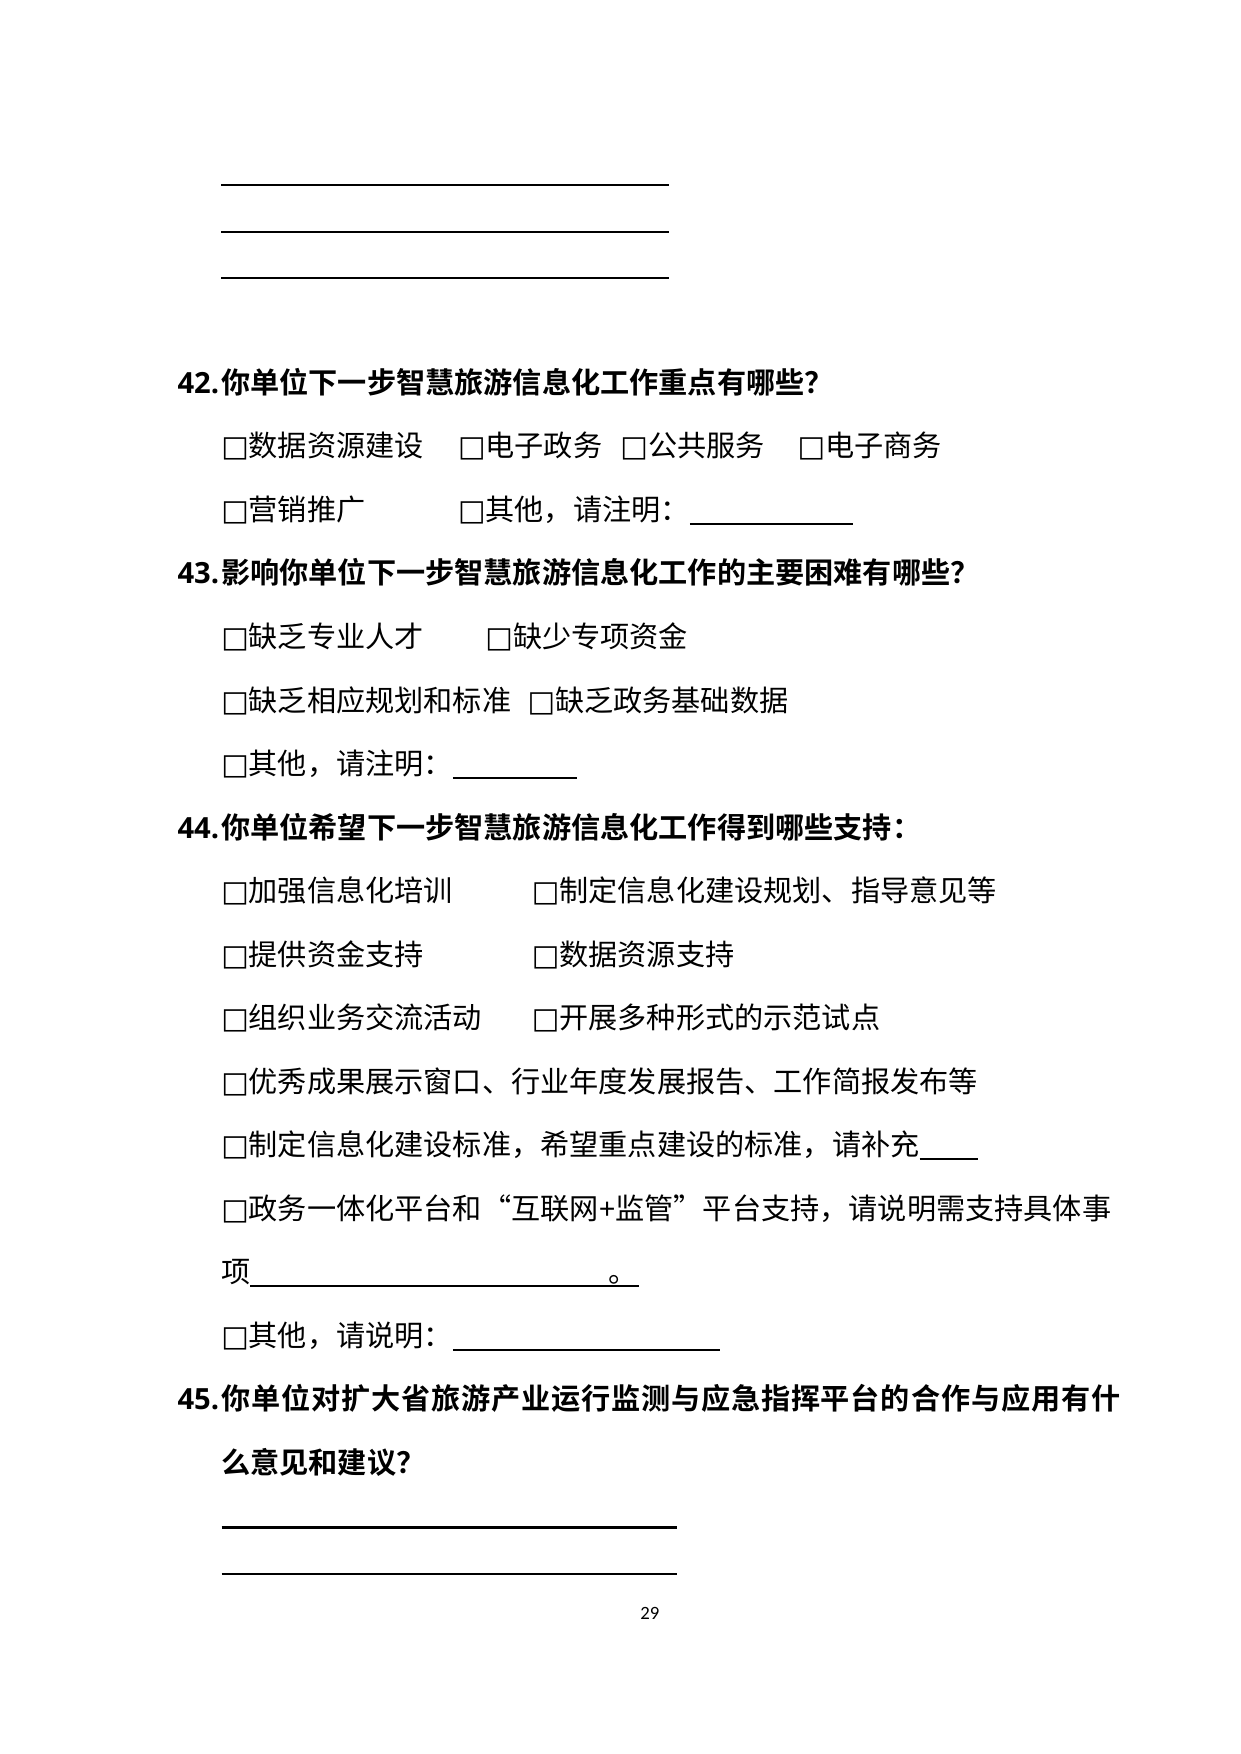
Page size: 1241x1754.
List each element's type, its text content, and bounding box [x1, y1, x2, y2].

text □政务一体化平台和“互联网+监管”平台支持，请说明需支持具体事 [221, 1185, 1122, 1228]
text □营销推广 □其他，请注明： [221, 486, 1122, 529]
text □其他，请说明： [221, 1312, 1122, 1355]
text □制定信息化建设标准，希望重点建设的标准，请补充 [221, 1122, 1122, 1164]
text □提供资金支持 □数据资源支持 [221, 931, 1122, 974]
text □加强信息化培训 □制定信息化建设规划、指导意见等 [221, 868, 1122, 910]
text 项 。 [221, 1249, 1122, 1291]
text □缺乏相应规划和标准 □缺乏政务基础数据 [221, 677, 1122, 719]
list 你单位希望下一步智慧旅游信息化工作得到哪些支持： [177, 804, 1122, 847]
text □组织业务交流活动 □开展多种形式的示范试点 [221, 995, 1122, 1037]
list 你单位对扩大省旅游产业运行监测与应急指挥平台的合作与应用有什么意见和建议？ [177, 1376, 1122, 1482]
text □缺乏专业人才 □缺少专项资金 [221, 613, 1122, 656]
text □优秀成果展示窗口、行业年度发展报告、工作简报发布等 [221, 1058, 1122, 1101]
list 影响你单位下一步智慧旅游信息化工作的主要困难有哪些？ [177, 550, 1122, 592]
text □其他，请注明： [221, 741, 1122, 783]
list 你单位下一步智慧旅游信息化工作重点有哪些？ [177, 359, 1122, 402]
text □数据资源建设 □电子政务 □公共服务 □电子商务 [221, 423, 1122, 465]
